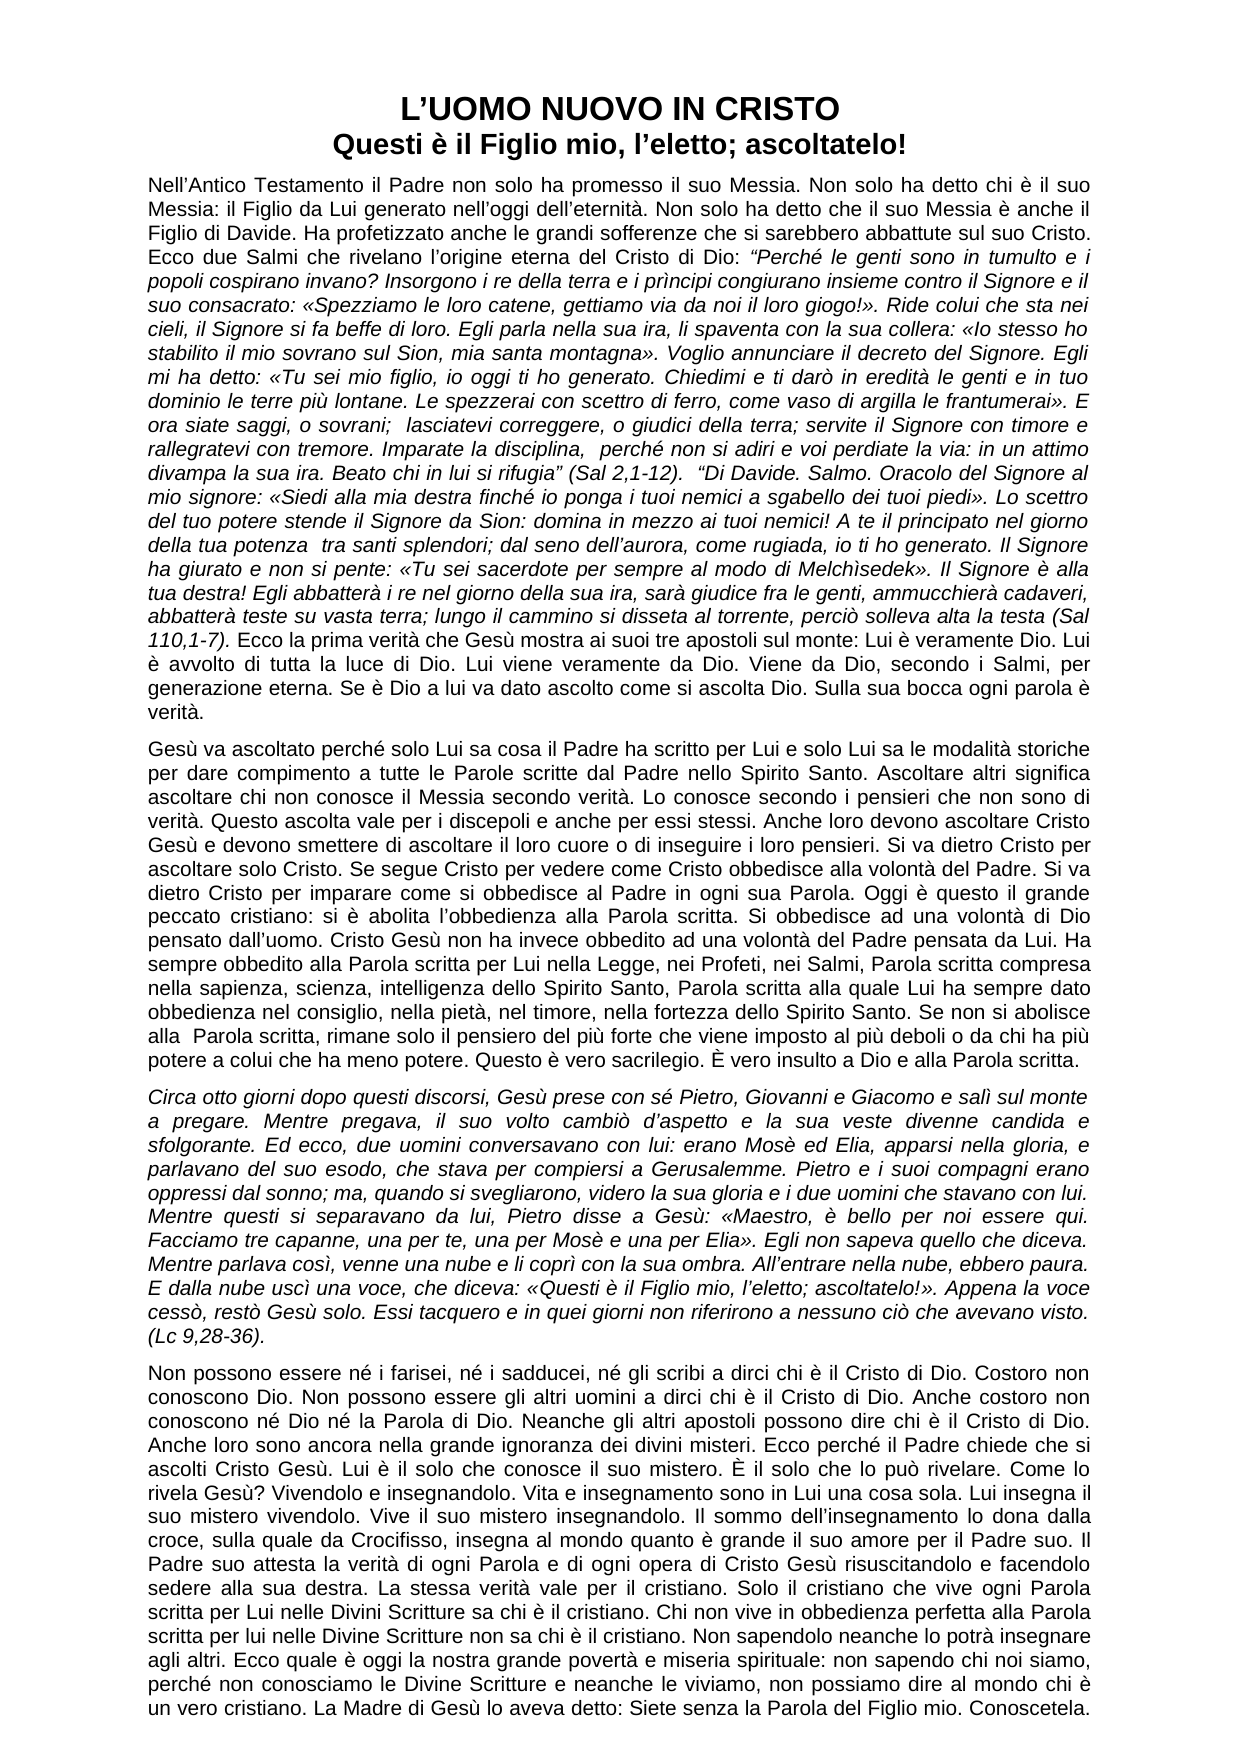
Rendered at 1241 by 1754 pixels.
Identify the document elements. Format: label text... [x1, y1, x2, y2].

subtitle Questi è il Figlio mio, l’eletto; ascoltatelo! [148, 127, 1092, 161]
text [148, 1361, 1092, 1720]
text Gesù va ascoltato perché solo Lui sa cosa il Padre ha scritto per Lui e solo Lui sa le modalità storiche per dare compimento a tutte le Parole scritte dal Padre nello Spirito Santo. Ascoltare altri significa ascoltare chi non conosce il Messia secondo verità. Lo conosce secondo i pensieri che non sono di verità. Questo ascolta vale per i discepoli e anche per essi stessi. Anche loro devono ascoltare Cristo Gesù e devono smettere di ascoltare il loro cuore o di inseguire i loro pensieri. Si va dietro Cristo per ascoltare solo Cristo. Se segue Cristo per vedere come Cristo obbedisce alla volontà del Padre. Si va dietro Cristo per imparare come si obbedisce al Padre in ogni sua Parola. Oggi è questo il grande peccato cristiano: si è abolita l’obbedienza alla Parola scritta. Si obbedisce ad una volontà di Dio pensato dall’uomo. Cristo Gesù non ha invece obbedito ad una volontà del Padre pensata da Lui. Ha sempre obbedito alla Parola scritta per Lui nella Legge, nei Profeti, nei Salmi, Parola scritta compresa nella sapienza, scienza, intelligenza dello Spirito Santo, Parola scritta alla quale Lui ha sempre dato obbedienza nel consiglio, nella pietà, nel timore, nella fortezza dello Spirito Santo. Se non si abolisce alla Parola scritta, rimane solo il pensiero del più forte che viene imposto al più deboli o da chi ha più potere a colui che ha meno potere. Questo è vero sacrilegio. È vero insulto a Dio e alla Parola scritta. [148, 737, 1092, 1072]
subtitle L’UOMO NUOVO IN CRISTO [148, 89, 1092, 127]
text Nell’Antico Testamento il Padre non solo ha promesso il suo Messia. Non solo ha detto chi è il suo Messia: il Figlio da Lui generato nell’oggi dell’eternità. Non solo ha detto che il suo Messia è anche il Figlio di Davide. Ha profetizzato anche le grandi sofferenze che si sarebbero abbattute sul suo Cristo. Ecco due Salmi che rivelano l’origine eterna del Cristo di Dio: “Perché le genti sono in tumulto e i popoli cospirano invano? Insorgono i re della terra e i prìncipi congiurano insieme contro il Signore e il suo consacrato: «Spezziamo le loro catene, gettiamo via da noi il loro giogo!». Ride colui che sta nei cieli, il Signore si fa beffe di loro. Egli parla nella sua ira, li spaventa con la sua collera: «Io stesso ho stabilito il mio sovrano sul Sion, mia santa montagna». Voglio annunciare il decreto del Signore. Egli mi ha detto: «Tu sei mio figlio, io oggi ti ho generato. Chiedimi e ti darò in eredità le genti e in tuo dominio le terre più lontane. Le spezzerai con scettro di ferro, come vaso di argilla le frantumerai». E ora siate saggi, o sovrani; lasciatevi correggere, o giudici della terra; servite il Signore con timore e rallegratevi con tremore. Imparate la disciplina, perché non si adiri e voi perdiate la via: in un attimo divampa la sua ira. Beato chi in lui si rifugia” (Sal 2,1-12). “Di Davide. Salmo. Oracolo del Signore al mio signore: «Siedi alla mia destra finché io ponga i tuoi nemici a sgabello dei tuoi piedi». Lo scettro del tuo potere stende il Signore da Sion: domina in mezzo ai tuoi nemici! A te il principato nel giorno della tua potenza tra santi splendori; dal seno dell’aurora, come rugiada, io ti ho generato. Il Signore ha giurato e non si pente: «Tu sei sacerdote per sempre al modo di Melchìsedek». Il Signore è alla tua destra! Egli abbatterà i re nel giorno della sua ira, sarà giudice fra le genti, ammucchierà cadaveri, abbatterà teste su vasta terra; lungo il cammino si disseta al torrente, perciò solleva alta la testa (Sal 110,1-7). Ecco la prima verità che Gesù mostra ai suoi tre apostoli sul monte: Lui è veramente Dio. Lui è avvolto di tutta la luce di Dio. Lui viene veramente da Dio. Viene da Dio, secondo i Salmi, per generazione eterna. Se è Dio a lui va dato ascolto come si ascolta Dio. Sulla sua bocca ogni parola è verità. [148, 173, 1092, 724]
text Circa otto giorni dopo questi discorsi, Gesù prese con sé Pietro, Giovanni e Giacomo e salì sul monte a pregare. Mentre pregava, il suo volto cambiò d’aspetto e la sua veste divenne candida e sfolgorante. Ed ecco, due uomini conversavano con lui: erano Mosè ed Elia, apparsi nella gloria, e parlavano del suo esodo, che stava per compiersi a Gerusalemme. Pietro e i suoi compagni erano oppressi dal sonno; ma, quando si svegliarono, videro la sua gloria e i due uomini che stavano con lui. Mentre questi si separavano da lui, Pietro disse a Gesù: «Maestro, è bello per noi essere qui. Facciamo tre capanne, una per te, una per Mosè e una per Elia». Egli non sapeva quello che diceva. Mentre parlava così, venne una nube e li coprì con la sua ombra. All’entrare nella nube, ebbero paura. E dalla nube uscì una voce, che diceva: «Questi è il Figlio mio, l’eletto; ascoltatelo!». Appena la voce cessò, restò Gesù solo. Essi tacquero e in quei giorni non riferirono a nessuno ciò che avevano visto. (Lc 9,28-36). [148, 1084, 1092, 1348]
